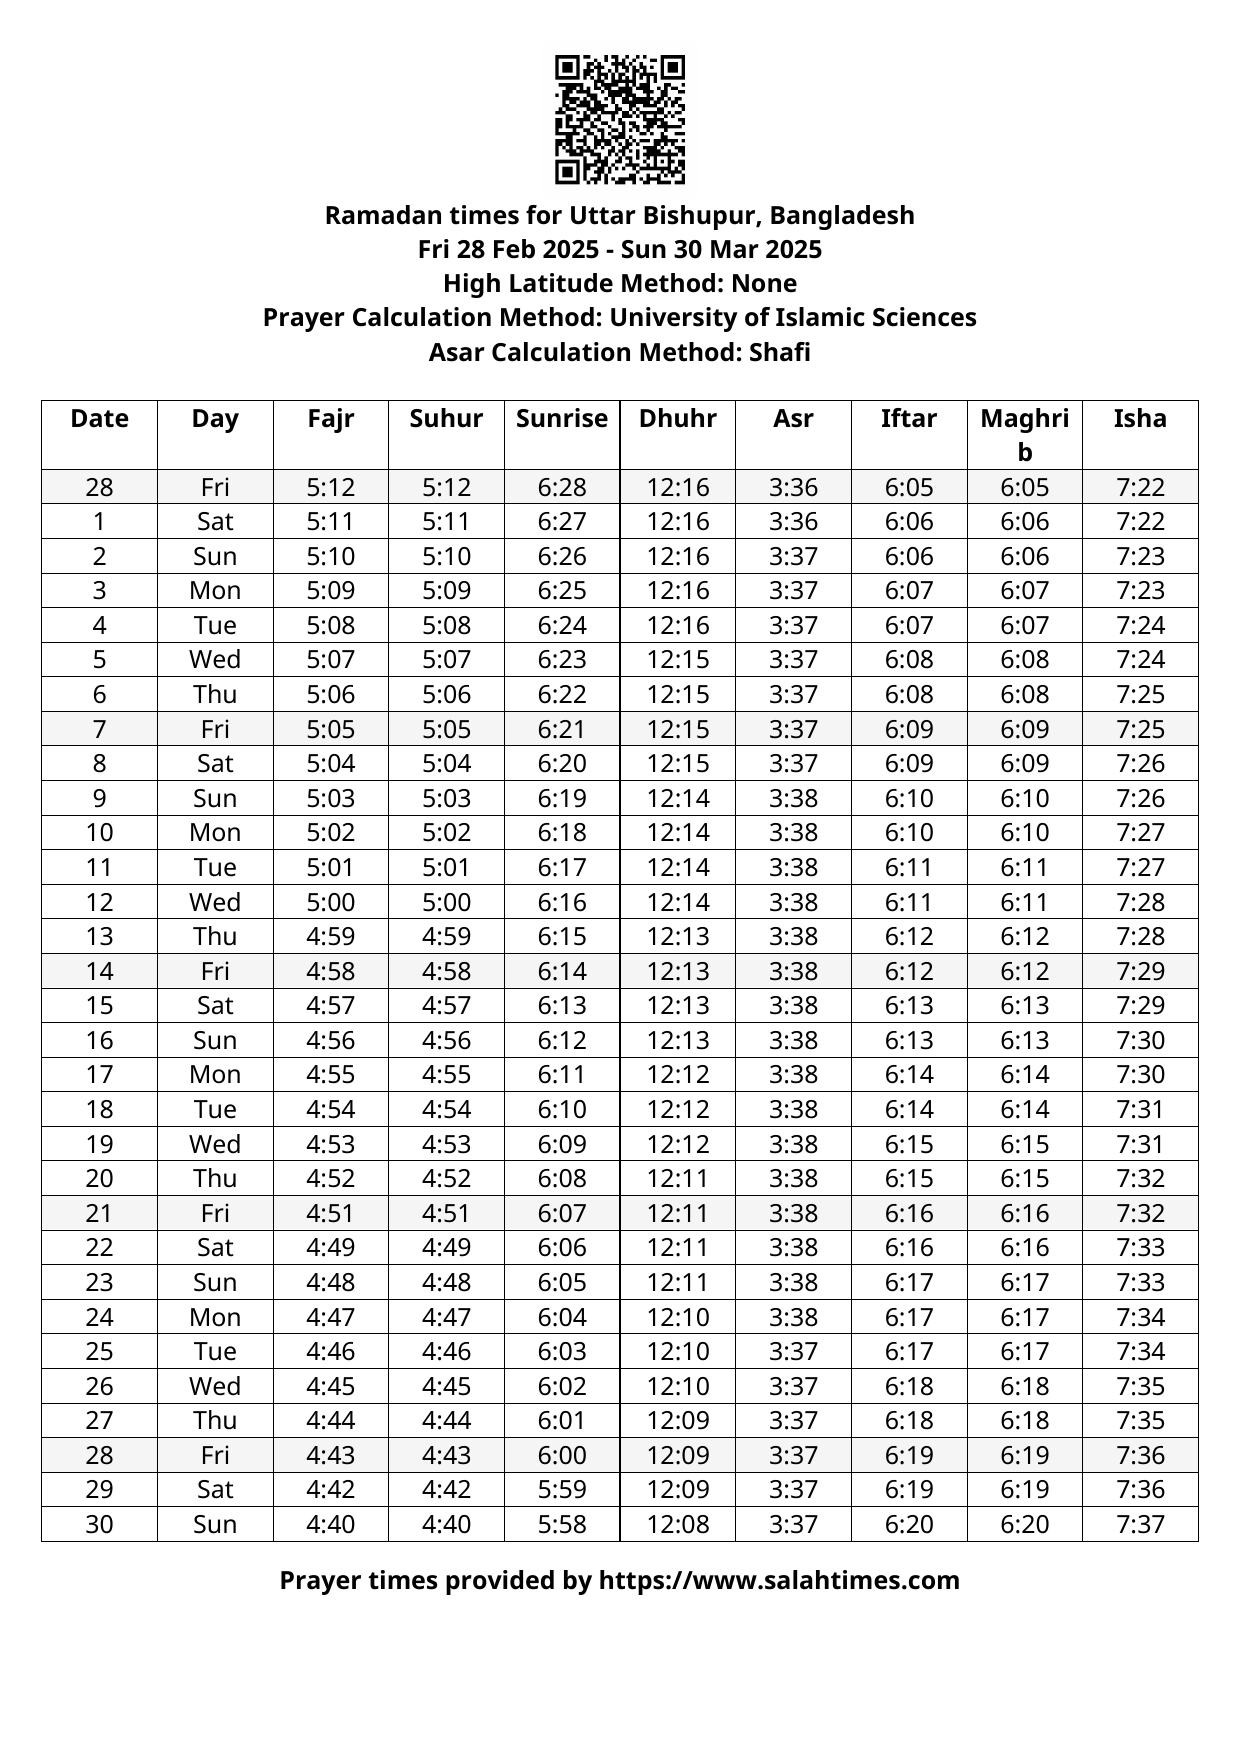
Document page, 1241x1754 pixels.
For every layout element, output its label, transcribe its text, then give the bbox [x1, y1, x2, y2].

table_cell 4:55 [389, 1058, 504, 1091]
table_cell 20 [42, 1161, 157, 1195]
table_cell 6:08 [968, 677, 1082, 711]
table_cell 4:47 [274, 1300, 388, 1333]
table_cell 4:53 [389, 1127, 504, 1160]
table_cell 6:07 [968, 608, 1082, 642]
table_cell 6:18 [505, 816, 619, 849]
table_cell 6:02 [505, 1369, 619, 1402]
table_cell 6:17 [968, 1334, 1082, 1368]
table_cell Sun [158, 1023, 273, 1057]
table_cell 6:09 [852, 746, 967, 780]
table_cell 3:38 [736, 1023, 851, 1057]
table_cell 6:10 [968, 781, 1082, 814]
table_cell 7:23 [1083, 574, 1198, 607]
text Fri 28 Feb 2025 - Sun 30 Mar 2025 [42, 232, 1198, 266]
table_cell 3:38 [736, 1161, 851, 1195]
table_cell 4:49 [389, 1231, 504, 1264]
table_header Fajr [274, 401, 388, 469]
table_cell 4:52 [274, 1161, 388, 1195]
table_cell 3:37 [736, 1438, 851, 1472]
table_cell Thu [158, 1161, 273, 1195]
table_cell 5:02 [274, 816, 388, 849]
table_cell 28 [42, 470, 157, 503]
table_cell 3:38 [736, 1127, 851, 1160]
table_cell 12:16 [621, 539, 735, 572]
table_cell 4:53 [274, 1127, 388, 1160]
table_cell 12:14 [621, 885, 735, 918]
table_header Iftar [852, 401, 967, 469]
table_cell 3:38 [736, 1092, 851, 1126]
table_cell Sat [158, 1473, 273, 1506]
table_cell Sat [158, 989, 273, 1022]
table_cell 14 [42, 954, 157, 987]
table_cell 6:03 [505, 1334, 619, 1368]
table_cell 15 [42, 989, 157, 1022]
table_cell 6:22 [505, 677, 619, 711]
table_cell 12:14 [621, 816, 735, 849]
table_cell 7:31 [1083, 1092, 1198, 1126]
table_cell 6:21 [505, 712, 619, 745]
table_cell Sat [158, 1231, 273, 1264]
table_cell 4:51 [274, 1196, 388, 1229]
table_cell 6:10 [505, 1092, 619, 1126]
table_cell 4:56 [274, 1023, 388, 1057]
table_cell 12:13 [621, 989, 735, 1022]
table_cell 4 [42, 608, 157, 642]
table_cell 3:37 [736, 712, 851, 745]
table_cell 5:04 [389, 746, 504, 780]
table_cell 12:12 [621, 1058, 735, 1091]
table_cell Wed [158, 643, 273, 676]
table_cell 6:11 [968, 850, 1082, 884]
table_header Maghrib [968, 401, 1082, 469]
table_cell 26 [42, 1369, 157, 1402]
table_cell 5:00 [274, 885, 388, 918]
table_cell 6:15 [505, 919, 619, 953]
table_cell Mon [158, 574, 273, 607]
table_cell 8 [42, 746, 157, 780]
table_cell 12:13 [621, 954, 735, 987]
table_cell 6:19 [852, 1473, 967, 1506]
table_cell 7:36 [1083, 1473, 1198, 1506]
table_cell 6:27 [505, 504, 619, 538]
table_cell 6:13 [852, 1023, 967, 1057]
table_cell 6:09 [968, 746, 1082, 780]
table_cell 6:08 [852, 677, 967, 711]
table_cell 7:36 [1083, 1438, 1198, 1472]
picture [542, 41, 699, 198]
table_cell Mon [158, 1300, 273, 1333]
table_cell 6:19 [852, 1438, 967, 1472]
table_cell 6:15 [968, 1127, 1082, 1160]
table_cell 4:49 [274, 1231, 388, 1264]
table_cell 5:09 [274, 574, 388, 607]
table_cell 6:19 [968, 1473, 1082, 1506]
table_cell 6:11 [852, 885, 967, 918]
table_cell 6:09 [852, 712, 967, 745]
table_cell 5:06 [389, 677, 504, 711]
table_cell 7:31 [1083, 1127, 1198, 1160]
table_cell Fri [158, 954, 273, 987]
table_cell 6:19 [505, 781, 619, 814]
table_cell 6:14 [852, 1092, 967, 1126]
table_cell 5:58 [505, 1507, 619, 1541]
table_cell 7:27 [1083, 850, 1198, 884]
table_cell 6:07 [852, 574, 967, 607]
table_cell 5:01 [389, 850, 504, 884]
table_cell 7:27 [1083, 816, 1198, 849]
table_cell Fri [158, 1196, 273, 1229]
table_cell 12:14 [621, 781, 735, 814]
table_cell 3:38 [736, 989, 851, 1022]
table_cell Fri [158, 470, 273, 503]
table_cell 6:15 [968, 1161, 1082, 1195]
table_cell 5:05 [389, 712, 504, 745]
table_cell 3:37 [736, 608, 851, 642]
table_header Date [42, 401, 157, 469]
table_cell 5:01 [274, 850, 388, 884]
table_cell 5:06 [274, 677, 388, 711]
table_cell 17 [42, 1058, 157, 1091]
table_cell 12:09 [621, 1473, 735, 1506]
table_cell 6:06 [852, 504, 967, 538]
table_header Day [158, 401, 273, 469]
table_cell 5:09 [389, 574, 504, 607]
table_cell 6:01 [505, 1404, 619, 1437]
table_cell 4:54 [274, 1092, 388, 1126]
table_cell 7:34 [1083, 1334, 1198, 1368]
table_cell 6:16 [505, 885, 619, 918]
table_cell 10 [42, 816, 157, 849]
table_cell 6:06 [968, 539, 1082, 572]
table_cell 3:37 [736, 677, 851, 711]
table_cell 4:40 [274, 1507, 388, 1541]
table_cell Tue [158, 608, 273, 642]
table_cell 12:16 [621, 504, 735, 538]
table_cell 4:43 [274, 1438, 388, 1472]
table_header Isha [1083, 401, 1198, 469]
table_cell 4:40 [389, 1507, 504, 1541]
table_cell 12:16 [621, 608, 735, 642]
table_cell 6:06 [505, 1231, 619, 1264]
table_cell Sat [158, 746, 273, 780]
table_cell 6:18 [852, 1404, 967, 1437]
table_cell 6:17 [968, 1300, 1082, 1333]
table_cell 6:11 [968, 885, 1082, 918]
table_cell 4:48 [389, 1265, 504, 1299]
table_cell 6:20 [968, 1507, 1082, 1541]
table_cell 27 [42, 1404, 157, 1437]
table_cell 30 [42, 1507, 157, 1541]
table_cell Wed [158, 1369, 273, 1402]
table_cell 4:57 [389, 989, 504, 1022]
table_cell 6:17 [505, 850, 619, 884]
table_cell 7:23 [1083, 539, 1198, 572]
table_cell 4:46 [389, 1334, 504, 1368]
table_cell 5:08 [389, 608, 504, 642]
table_cell 5:07 [274, 643, 388, 676]
table_cell 12:12 [621, 1092, 735, 1126]
table_cell 13 [42, 919, 157, 953]
table_cell 12:15 [621, 643, 735, 676]
table_cell Wed [158, 1127, 273, 1160]
table_cell 6:12 [505, 1023, 619, 1057]
text High Latitude Method: None [42, 266, 1198, 300]
table_cell 6:09 [505, 1127, 619, 1160]
table_cell 7:33 [1083, 1231, 1198, 1264]
table_cell 24 [42, 1300, 157, 1333]
table_cell 6:18 [852, 1369, 967, 1402]
table_cell 18 [42, 1092, 157, 1126]
table_cell 7:26 [1083, 746, 1198, 780]
table_cell Thu [158, 677, 273, 711]
table_cell 4:59 [274, 919, 388, 953]
table_cell 6:11 [505, 1058, 619, 1091]
table_cell 6:23 [505, 643, 619, 676]
table_cell 6:13 [505, 989, 619, 1022]
table_cell 7:29 [1083, 989, 1198, 1022]
table_cell 12:10 [621, 1334, 735, 1368]
table_cell 4:57 [274, 989, 388, 1022]
table_cell 3:38 [736, 816, 851, 849]
table_cell 6:24 [505, 608, 619, 642]
table_cell Sat [158, 504, 273, 538]
table_cell Tue [158, 850, 273, 884]
table_cell 3:37 [736, 1473, 851, 1506]
table_cell 3:38 [736, 954, 851, 987]
table_cell 12:14 [621, 850, 735, 884]
table_cell 5:12 [274, 470, 388, 503]
table_cell 6:13 [852, 989, 967, 1022]
table_cell 6:14 [505, 954, 619, 987]
table_cell 6:16 [968, 1231, 1082, 1264]
table_cell 28 [42, 1438, 157, 1472]
table_cell 4:45 [389, 1369, 504, 1402]
table_cell 6:17 [852, 1300, 967, 1333]
table_cell 6:14 [852, 1058, 967, 1091]
table_cell 6:17 [852, 1265, 967, 1299]
table_cell 6:18 [968, 1404, 1082, 1437]
table_cell 3:38 [736, 1196, 851, 1229]
table_cell 6:08 [852, 643, 967, 676]
table_cell 6:15 [852, 1161, 967, 1195]
table_cell 5 [42, 643, 157, 676]
table_cell 3:37 [736, 574, 851, 607]
table_cell 19 [42, 1127, 157, 1160]
table_cell 7:28 [1083, 885, 1198, 918]
table_cell 21 [42, 1196, 157, 1229]
table_cell 7:25 [1083, 712, 1198, 745]
table_cell 4:54 [389, 1092, 504, 1126]
table_cell 6:04 [505, 1300, 619, 1333]
table_cell 6:12 [968, 954, 1082, 987]
table_cell 3:38 [736, 919, 851, 953]
table_cell 2 [42, 539, 157, 572]
table_cell 4:59 [389, 919, 504, 953]
table_cell 7:24 [1083, 643, 1198, 676]
text Asar Calculation Method: Shafi [42, 334, 1198, 368]
table_cell 5:59 [505, 1473, 619, 1506]
table_cell Tue [158, 1334, 273, 1368]
table_cell 12:09 [621, 1404, 735, 1437]
table_cell 12:15 [621, 677, 735, 711]
table_cell 12:10 [621, 1300, 735, 1333]
table_cell 4:46 [274, 1334, 388, 1368]
table_cell Sun [158, 1265, 273, 1299]
table_cell 4:48 [274, 1265, 388, 1299]
table_cell 7:34 [1083, 1300, 1198, 1333]
table_cell 6:07 [505, 1196, 619, 1229]
table_cell 6:19 [968, 1438, 1082, 1472]
table_cell 6:17 [852, 1334, 967, 1368]
table_cell 7:32 [1083, 1196, 1198, 1229]
table_cell 3:38 [736, 1231, 851, 1264]
table_cell 16 [42, 1023, 157, 1057]
table_cell 6:08 [968, 643, 1082, 676]
table_cell 3:37 [736, 1334, 851, 1368]
table_cell 7:32 [1083, 1161, 1198, 1195]
table_cell 6:12 [852, 954, 967, 987]
table_cell 3:38 [736, 781, 851, 814]
table_cell 5:05 [274, 712, 388, 745]
table_cell 5:11 [274, 504, 388, 538]
table_cell 6:14 [968, 1092, 1082, 1126]
table_cell 7:22 [1083, 504, 1198, 538]
table_cell 5:03 [389, 781, 504, 814]
table_cell 3:37 [736, 746, 851, 780]
table_cell 6:20 [505, 746, 619, 780]
table_cell 12:16 [621, 470, 735, 503]
table_cell 7:29 [1083, 954, 1198, 987]
table_cell 12:16 [621, 574, 735, 607]
table_cell 6:16 [852, 1196, 967, 1229]
table_cell 4:52 [389, 1161, 504, 1195]
table_cell 4:42 [389, 1473, 504, 1506]
table_cell Sun [158, 781, 273, 814]
table_cell 7:25 [1083, 677, 1198, 711]
table_cell 6:10 [852, 781, 967, 814]
table_header Sunrise [505, 401, 619, 469]
table_cell 6:25 [505, 574, 619, 607]
table_cell 6:10 [852, 816, 967, 849]
table_cell Mon [158, 816, 273, 849]
table_cell Fri [158, 712, 273, 745]
table_cell Tue [158, 1092, 273, 1126]
table_header Suhur [389, 401, 504, 469]
table_cell 6:05 [505, 1265, 619, 1299]
table_cell 7:22 [1083, 470, 1198, 503]
table_cell 6:10 [968, 816, 1082, 849]
table_header Dhuhr [621, 401, 735, 469]
table_cell 5:03 [274, 781, 388, 814]
table_cell 3:37 [736, 1507, 851, 1541]
table_cell 12:11 [621, 1231, 735, 1264]
table_cell 6:07 [968, 574, 1082, 607]
table_cell 6:09 [968, 712, 1082, 745]
table_cell 6:12 [852, 919, 967, 953]
table_cell 4:51 [389, 1196, 504, 1229]
table_cell 7 [42, 712, 157, 745]
table_cell 4:43 [389, 1438, 504, 1472]
table_cell 5:08 [274, 608, 388, 642]
table_cell Wed [158, 885, 273, 918]
table_cell 3:38 [736, 1058, 851, 1091]
table_cell 3:36 [736, 504, 851, 538]
table_cell 3:38 [736, 1265, 851, 1299]
table_cell 4:45 [274, 1369, 388, 1402]
table_cell 3 [42, 574, 157, 607]
table_cell 11 [42, 850, 157, 884]
table_cell 12 [42, 885, 157, 918]
table_cell 6:28 [505, 470, 619, 503]
text Ramadan times for Uttar Bishupur, Bangladesh [42, 198, 1198, 232]
table_cell 4:56 [389, 1023, 504, 1057]
table_cell 6:14 [968, 1058, 1082, 1091]
table_cell 7:35 [1083, 1369, 1198, 1402]
table_cell 23 [42, 1265, 157, 1299]
table_cell 6:11 [852, 850, 967, 884]
table_cell Sun [158, 539, 273, 572]
table_cell Sun [158, 1507, 273, 1541]
table_cell 3:38 [736, 885, 851, 918]
table_cell 6:13 [968, 1023, 1082, 1057]
table_cell 12:11 [621, 1196, 735, 1229]
table_cell 12:09 [621, 1438, 735, 1472]
table_cell 6:26 [505, 539, 619, 572]
table_cell 6:15 [852, 1127, 967, 1160]
table_cell 4:55 [274, 1058, 388, 1091]
table_cell 12:11 [621, 1161, 735, 1195]
table_cell 7:30 [1083, 1023, 1198, 1057]
table_cell 12:12 [621, 1127, 735, 1160]
table_cell 6:16 [968, 1196, 1082, 1229]
table_cell 5:02 [389, 816, 504, 849]
table_cell 12:08 [621, 1507, 735, 1541]
table_cell 29 [42, 1473, 157, 1506]
table_cell 6:05 [852, 470, 967, 503]
table_cell 3:37 [736, 1404, 851, 1437]
table_cell Mon [158, 1058, 273, 1091]
table_cell 5:10 [274, 539, 388, 572]
table_cell 7:37 [1083, 1507, 1198, 1541]
table_cell 6:05 [968, 470, 1082, 503]
table_cell 7:28 [1083, 919, 1198, 953]
table_cell 6:00 [505, 1438, 619, 1472]
table_cell 3:37 [736, 1369, 851, 1402]
table_cell 4:44 [389, 1404, 504, 1437]
table_cell 7:33 [1083, 1265, 1198, 1299]
table_cell 12:13 [621, 1023, 735, 1057]
table_cell 3:37 [736, 539, 851, 572]
table_cell 4:42 [274, 1473, 388, 1506]
table_cell 5:04 [274, 746, 388, 780]
table_cell 6:16 [852, 1231, 967, 1264]
table_cell 25 [42, 1334, 157, 1368]
table_cell 12:10 [621, 1369, 735, 1402]
table_cell 6:12 [968, 919, 1082, 953]
table_cell 7:30 [1083, 1058, 1198, 1091]
table_cell 4:58 [274, 954, 388, 987]
table_cell 5:00 [389, 885, 504, 918]
table_cell 12:11 [621, 1265, 735, 1299]
table_cell 3:38 [736, 1300, 851, 1333]
table_cell 5:07 [389, 643, 504, 676]
text Prayer Calculation Method: University of Islamic Sciences [42, 300, 1198, 334]
text Prayer times provided by https://www.salahtimes.com [42, 1563, 1198, 1597]
table_header Asr [736, 401, 851, 469]
table_cell 6:13 [968, 989, 1082, 1022]
table_cell 6 [42, 677, 157, 711]
table_cell 6:07 [852, 608, 967, 642]
table_cell 5:10 [389, 539, 504, 572]
table_cell 22 [42, 1231, 157, 1264]
table_cell 6:17 [968, 1265, 1082, 1299]
table_cell 3:36 [736, 470, 851, 503]
table_cell 4:58 [389, 954, 504, 987]
table_cell 3:37 [736, 643, 851, 676]
table_cell 6:20 [852, 1507, 967, 1541]
table_cell 12:15 [621, 712, 735, 745]
table_cell 4:47 [389, 1300, 504, 1333]
table_cell 4:44 [274, 1404, 388, 1437]
table_cell 12:13 [621, 919, 735, 953]
table_cell Thu [158, 919, 273, 953]
table_cell 9 [42, 781, 157, 814]
table_cell 3:38 [736, 850, 851, 884]
table_cell Thu [158, 1404, 273, 1437]
table_cell 7:35 [1083, 1404, 1198, 1437]
table_cell 12:15 [621, 746, 735, 780]
table_cell 6:18 [968, 1369, 1082, 1402]
table_cell 7:24 [1083, 608, 1198, 642]
table_cell 7:26 [1083, 781, 1198, 814]
table_cell 6:08 [505, 1161, 619, 1195]
table_cell Fri [158, 1438, 273, 1472]
table_cell 5:11 [389, 504, 504, 538]
table_cell 6:06 [968, 504, 1082, 538]
table_cell 5:12 [389, 470, 504, 503]
table_cell 1 [42, 504, 157, 538]
table_cell 6:06 [852, 539, 967, 572]
